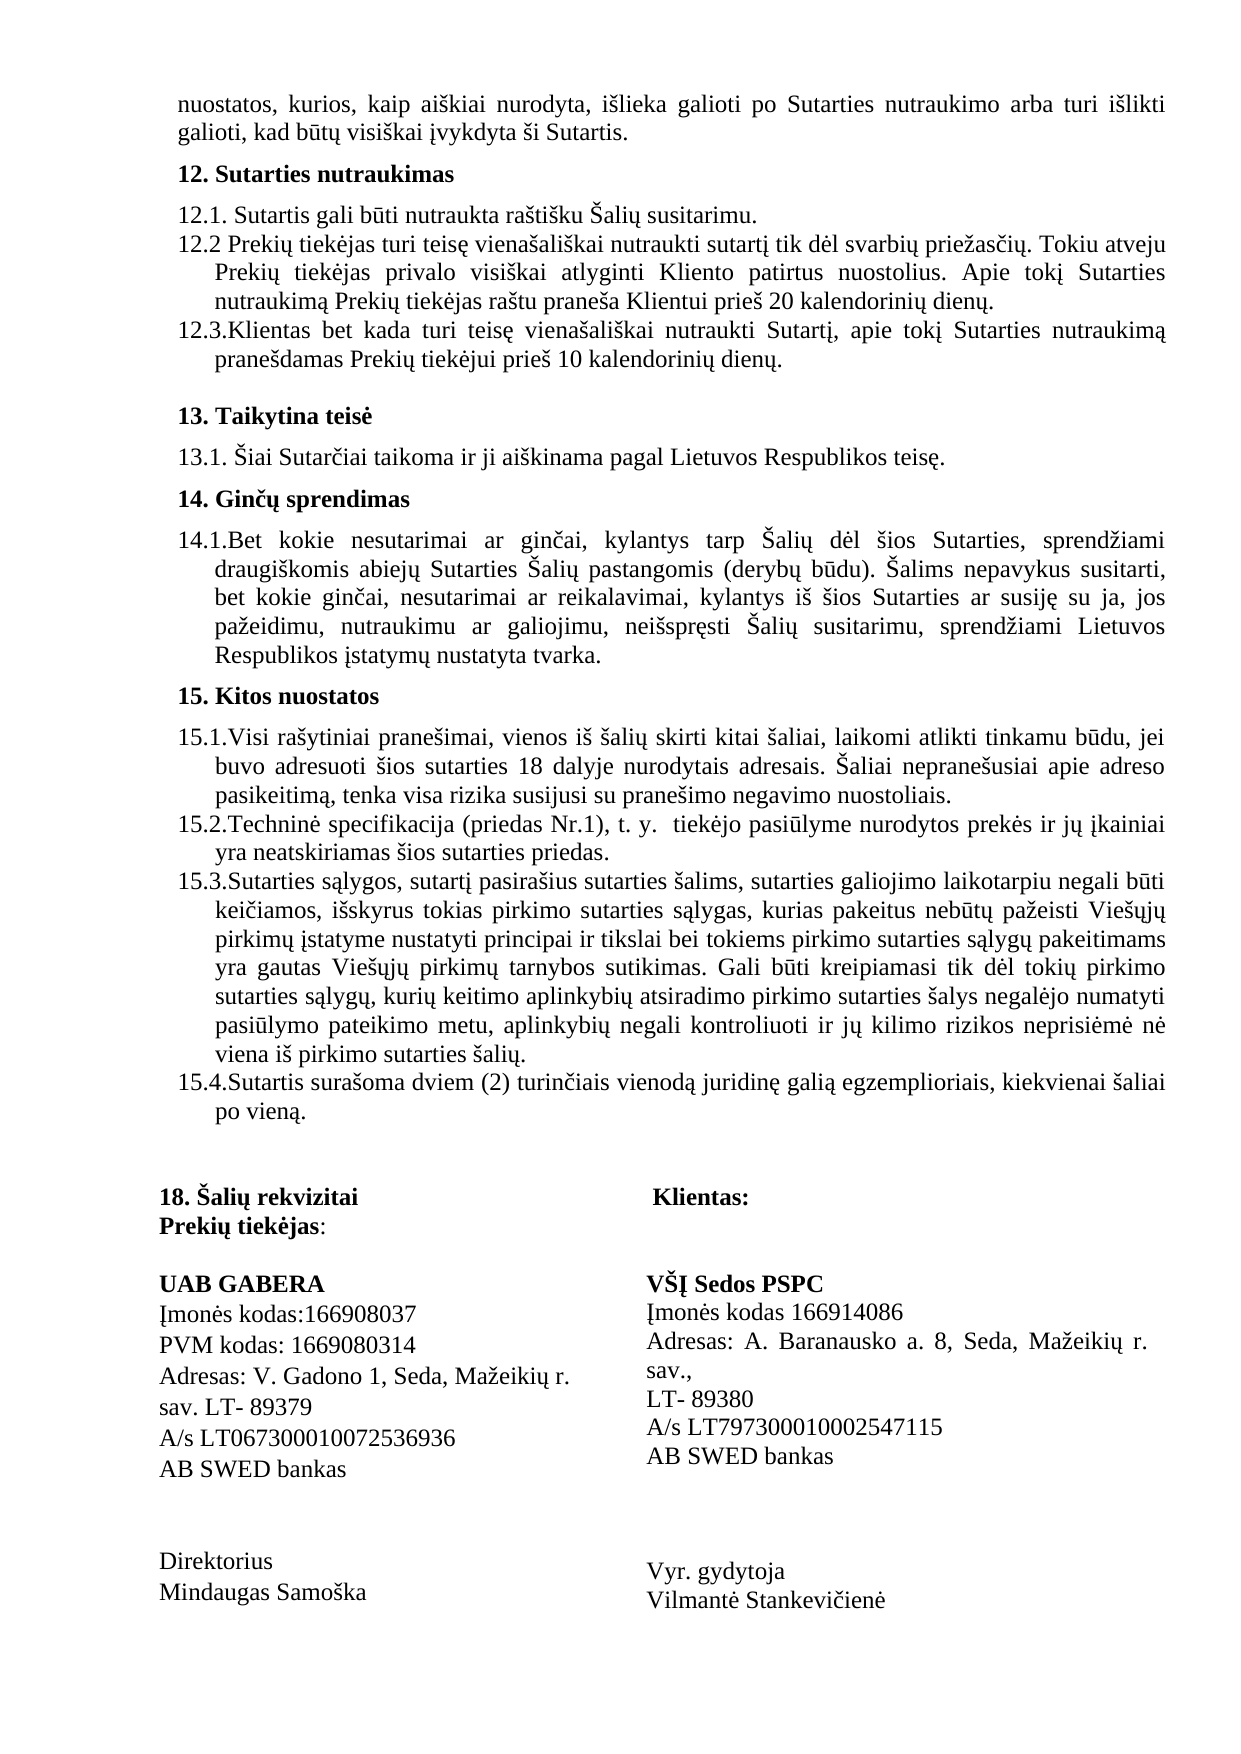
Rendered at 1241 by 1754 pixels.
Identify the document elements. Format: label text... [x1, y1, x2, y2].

text 15.3.Sutarties sąlygos, sutartį pasirašius sutarties šalims, sutarties galiojimo laikotarpiu negali būti keičiamos, išskyrus tokias pirkimo sutarties sąlygas, kurias pakeitus nebūtų pažeisti Viešųjų pirkimų įstatyme nustatyti principai ir tikslai bei tokiems pirkimo sutarties sąlygų pakeitimams yra gautas Viešųjų pirkimų tarnybos sutikimas. Gali būti kreipiamasi tik dėl tokių pirkimo sutarties sąlygų, kurių keitimo aplinkybių atsiradimo pirkimo sutarties šalys negalėjo numatyti pasiūlymo pateikimo metu, aplinkybių negali kontroliuoti ir jų kilimo rizikos neprisiėmė nė viena iš pirkimo sutarties šalių. [177, 866, 1167, 1067]
text 12.3.Klientas bet kada turi teisę vienašališkai nutraukti Sutartį, apie tokį Sutarties nutraukimą pranešdamas Prekių tiekėjui prieš 10 kalendorinių dienų. [177, 315, 1167, 372]
list Šiai Sutarčiai taikoma ir ji aiškinama pagal Lietuvos Respublikos teisę. [177, 442, 1167, 471]
text 15.2.Techninė specifikacija (priedas Nr.1), t. y. tiekėjo pasiūlyme nurodytos prekės ir jų įkainiai yra neatskiriamas šios sutarties priedas. [177, 809, 1167, 866]
list Taikytina teisė [177, 401, 1167, 430]
list Sutartis gali būti nutraukta raštišku Šalių susitarimu. [177, 200, 1167, 229]
text 15.1.Visi rašytiniai pranešimai, vienos iš šalių skirti kitai šaliai, laikomi atlikti tinkamu būdu, jei buvo adresuoti šios sutarties 18 dalyje nurodytais adresais. Šaliai nepranešusiai apie adreso pasikeitimą, tenka visa rizika susijusi su pranešimo negavimo nuostoliais. [177, 722, 1167, 809]
list Kitos nuostatos [177, 681, 1167, 710]
list Sutarties nutraukimas [177, 159, 1167, 187]
table_header 18. Šalių rekvizitai Prekių tiekėjas: [148, 1183, 635, 1269]
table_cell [148, 1269, 635, 1614]
list Ginčų sprendimas [177, 484, 1167, 512]
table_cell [635, 1269, 1160, 1614]
text 12.2 Prekių tiekėjas turi teisę vienašališkai nutraukti sutartį tik dėl svarbių priežasčių. Tokiu atveju Prekių tiekėjas privalo visiškai atlyginti Kliento patirtus nuostolius. Apie tokį Sutarties nutraukimą Prekių tiekėjas raštu praneša Klientui prieš 20 kalendorinių dienų. [177, 229, 1167, 315]
text 14.1.Bet kokie nesutarimai ar ginčai, kylantys tarp Šalių dėl šios Sutarties, sprendžiami draugiškomis abiejų Sutarties Šalių pastangomis (derybų būdu). Šalims nepavykus susitarti, bet kokie ginčai, nesutarimai ar reikalavimai, kylantys iš šios Sutarties ar susiję su ja, jos pažeidimu, nutraukimu ar galiojimu, neišspręsti Šalių susitarimu, sprendžiami Lietuvos Respublikos įstatymų nustatyta tvarka. [177, 525, 1167, 669]
text 15.4.Sutartis surašoma dviem (2) turinčiais vienodą juridinę galią egzemplioriais, kiekvienai šaliai po vieną. [177, 1067, 1167, 1125]
table_header Klientas: [635, 1183, 1160, 1269]
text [177, 89, 1167, 146]
